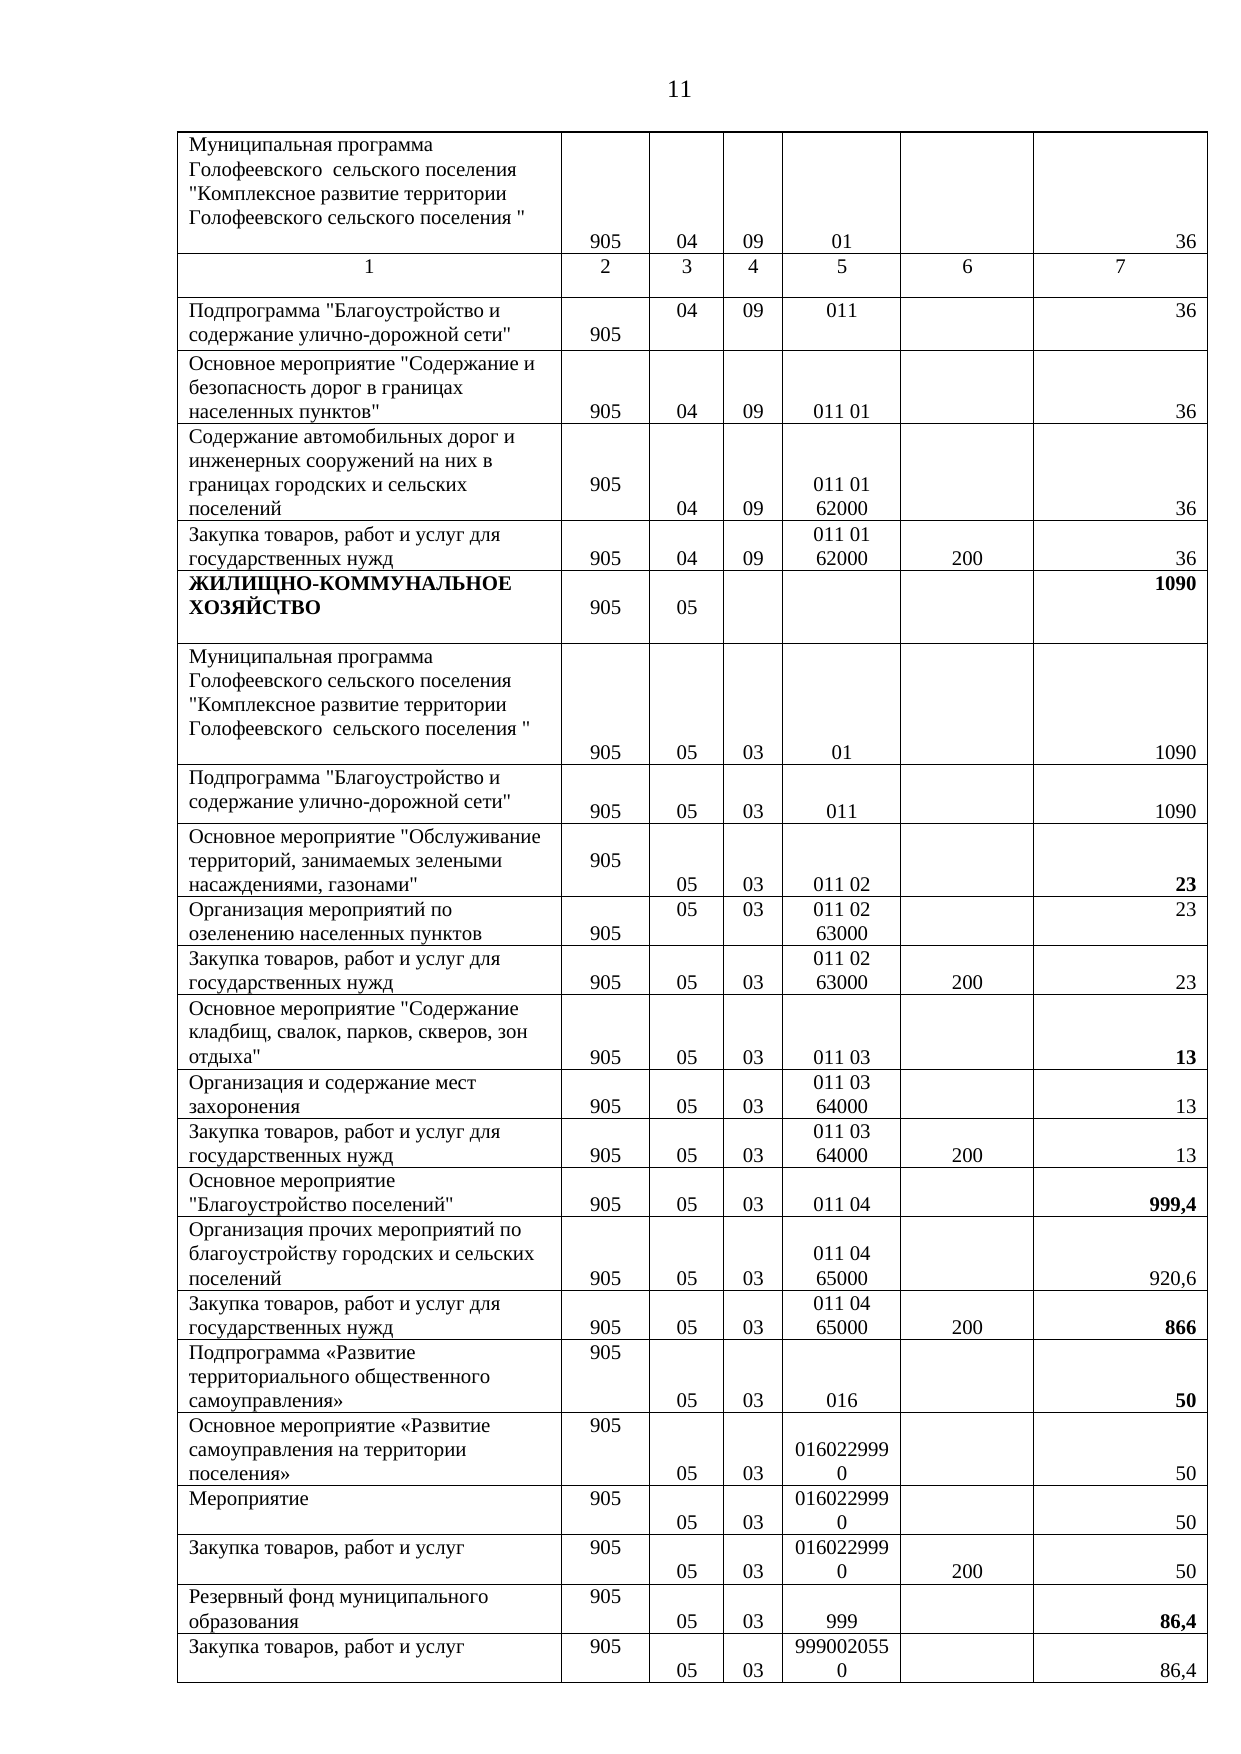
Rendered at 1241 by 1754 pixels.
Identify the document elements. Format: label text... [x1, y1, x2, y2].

table_cell 1 [178, 254, 561, 297]
table_cell 011 03 [783, 995, 900, 1069]
table_cell 05 [650, 824, 723, 896]
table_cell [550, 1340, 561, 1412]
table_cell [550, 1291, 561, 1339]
table_cell 4 [724, 254, 782, 297]
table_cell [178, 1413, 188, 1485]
table_cell Подпрограмма "Благоустройство и содержание улично-дорожной сети" [178, 765, 561, 823]
table_cell 04 [650, 133, 723, 253]
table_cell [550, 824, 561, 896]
table_cell 09 [724, 351, 782, 423]
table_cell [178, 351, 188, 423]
table_cell 86,4 [1034, 1585, 1207, 1633]
table_cell 6 [901, 254, 1033, 297]
table_cell 011 01 [783, 351, 900, 423]
table_cell 905 [562, 1535, 649, 1583]
table_cell 7 [1034, 254, 1207, 297]
table_cell 03 [724, 995, 782, 1069]
table_cell [901, 1585, 1033, 1633]
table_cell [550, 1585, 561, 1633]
table_cell 200 [901, 521, 1033, 569]
table_cell 905 [562, 1413, 649, 1485]
table_cell 03 [724, 946, 782, 994]
table_cell 13 [1034, 995, 1207, 1069]
table_cell 05 [650, 995, 723, 1069]
table_cell 905 [562, 1340, 649, 1412]
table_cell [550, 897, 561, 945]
table_cell 04 [650, 351, 723, 423]
table_cell 03 [724, 824, 782, 896]
table_cell [901, 1634, 1033, 1682]
table_cell 1090 [1034, 765, 1207, 823]
table_cell 05 [650, 1634, 723, 1682]
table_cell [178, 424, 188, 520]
table_cell 999,4 [1034, 1168, 1207, 1216]
table_cell 999 [783, 1585, 900, 1633]
table_cell Муниципальная программа Голофеевского сельского поселения "Комплексное развитие территории Голофеевского сельского поселения " [178, 133, 561, 253]
table_cell 03 [724, 897, 782, 945]
table_cell 05 [650, 1486, 723, 1534]
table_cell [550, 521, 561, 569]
table_cell 011 [783, 298, 900, 350]
table_cell [901, 765, 1033, 823]
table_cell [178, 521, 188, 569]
table_cell 920,6 [1034, 1217, 1207, 1289]
table_cell 03 [724, 1340, 782, 1412]
table_cell 03 [724, 1486, 782, 1534]
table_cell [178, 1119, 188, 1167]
table_cell Мероприятие [178, 1486, 561, 1534]
table_cell 905 [562, 765, 649, 823]
table_cell 905 [562, 571, 649, 643]
table_cell 03 [724, 1585, 782, 1633]
table_cell 50 [1034, 1535, 1207, 1583]
table_cell 04 [650, 521, 723, 569]
table_cell 03 [724, 1070, 782, 1118]
table_cell [783, 571, 900, 643]
table_cell 01 [783, 133, 900, 253]
table_cell 09 [724, 424, 782, 520]
table_cell 1090 [1034, 571, 1207, 643]
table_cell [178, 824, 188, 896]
table_cell [901, 1340, 1033, 1412]
table_cell 05 [650, 1340, 723, 1412]
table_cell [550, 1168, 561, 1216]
table_cell 03 [724, 765, 782, 823]
table_cell [901, 424, 1033, 520]
table_cell 01 [783, 644, 900, 764]
table_cell 36 [1034, 351, 1207, 423]
table_cell 50 [1034, 1340, 1207, 1412]
table_cell 50 [1034, 1486, 1207, 1534]
table_cell 05 [650, 1291, 723, 1339]
table_cell 011 04 [783, 1168, 900, 1216]
table_cell 011 [783, 765, 900, 823]
table_cell 05 [650, 1217, 723, 1289]
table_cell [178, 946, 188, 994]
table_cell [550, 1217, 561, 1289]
table_cell [901, 897, 1033, 945]
table_cell 011 04 65000 [783, 1217, 900, 1289]
table_cell 905 [562, 1585, 649, 1633]
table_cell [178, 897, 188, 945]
table_cell 1090 [1034, 644, 1207, 764]
table_cell [901, 1486, 1033, 1534]
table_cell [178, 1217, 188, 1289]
table_cell 200 [901, 1291, 1033, 1339]
table_cell 3 [650, 254, 723, 297]
table_cell Закупка товаров, работ и услуг [178, 1535, 561, 1583]
table_cell 905 [562, 298, 649, 350]
table_cell 016 [783, 1340, 900, 1412]
table_cell [901, 1217, 1033, 1289]
table_cell 05 [650, 1413, 723, 1485]
table_cell 905 [562, 995, 649, 1069]
table_cell [724, 571, 782, 643]
table_cell 03 [724, 1535, 782, 1583]
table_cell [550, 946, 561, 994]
table_cell [901, 1168, 1033, 1216]
table_cell 36 [1034, 133, 1207, 253]
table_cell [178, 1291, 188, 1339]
table_cell 03 [724, 1291, 782, 1339]
table_cell 23 [1034, 824, 1207, 896]
table_cell 05 [650, 1168, 723, 1216]
table_cell 2 [562, 254, 649, 297]
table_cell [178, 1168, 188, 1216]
table_cell 03 [724, 1168, 782, 1216]
table_cell 05 [650, 897, 723, 945]
table_cell 866 [1034, 1291, 1207, 1339]
table_cell 011 02 [783, 824, 900, 896]
table_cell 23 [1034, 946, 1207, 994]
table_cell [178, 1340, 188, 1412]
table_cell 905 [562, 1486, 649, 1534]
table_cell [901, 133, 1033, 253]
table_cell 200 [901, 1535, 1033, 1583]
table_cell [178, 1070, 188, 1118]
table_cell 03 [724, 644, 782, 764]
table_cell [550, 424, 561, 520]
table_cell 05 [650, 1535, 723, 1583]
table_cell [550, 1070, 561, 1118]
table_cell 0160229990 [783, 1413, 900, 1485]
table_cell 200 [901, 946, 1033, 994]
table_cell 05 [650, 946, 723, 994]
table_cell 09 [724, 133, 782, 253]
table_cell 36 [1034, 521, 1207, 569]
table_cell 05 [650, 644, 723, 764]
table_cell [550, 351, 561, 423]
table_cell 09 [724, 521, 782, 569]
table_cell 03 [724, 1413, 782, 1485]
table_cell [901, 298, 1033, 350]
table_cell [901, 644, 1033, 764]
table_cell 03 [724, 1634, 782, 1682]
table_cell 04 [650, 298, 723, 350]
table_cell 05 [650, 1070, 723, 1118]
table_cell 86,4 [1034, 1634, 1207, 1682]
table_cell Муниципальная программа Голофеевского сельского поселения "Комплексное развитие территории Голофеевского сельского поселения " [178, 644, 561, 764]
table_cell 05 [650, 571, 723, 643]
table_cell 5 [783, 254, 900, 297]
table_cell Закупка товаров, работ и услуг [178, 1634, 561, 1682]
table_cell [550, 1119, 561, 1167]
table_cell Подпрограмма "Благоустройство и содержание улично-дорожной сети" [178, 298, 561, 350]
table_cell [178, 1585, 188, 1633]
table_cell 09 [724, 298, 782, 350]
table_cell 03 [724, 1217, 782, 1289]
table_cell [901, 571, 1033, 643]
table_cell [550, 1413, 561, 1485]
table_cell [901, 1070, 1033, 1118]
table_cell 36 [1034, 424, 1207, 520]
table_cell 36 [1034, 298, 1207, 350]
table_cell 23 [1034, 897, 1207, 945]
table_cell 011 01 62000 [783, 424, 900, 520]
table_cell Основное мероприятие "Содержание кладбищ, свалок, парков, скверов, зон отдыха" [178, 995, 561, 1069]
table_cell [901, 824, 1033, 896]
table_cell 50 [1034, 1413, 1207, 1485]
table_cell [901, 995, 1033, 1069]
table_cell 05 [650, 765, 723, 823]
table_cell [901, 351, 1033, 423]
table_cell [901, 1413, 1033, 1485]
table_cell 05 [650, 1585, 723, 1633]
table_cell 905 [562, 1634, 649, 1682]
table_cell 04 [650, 424, 723, 520]
